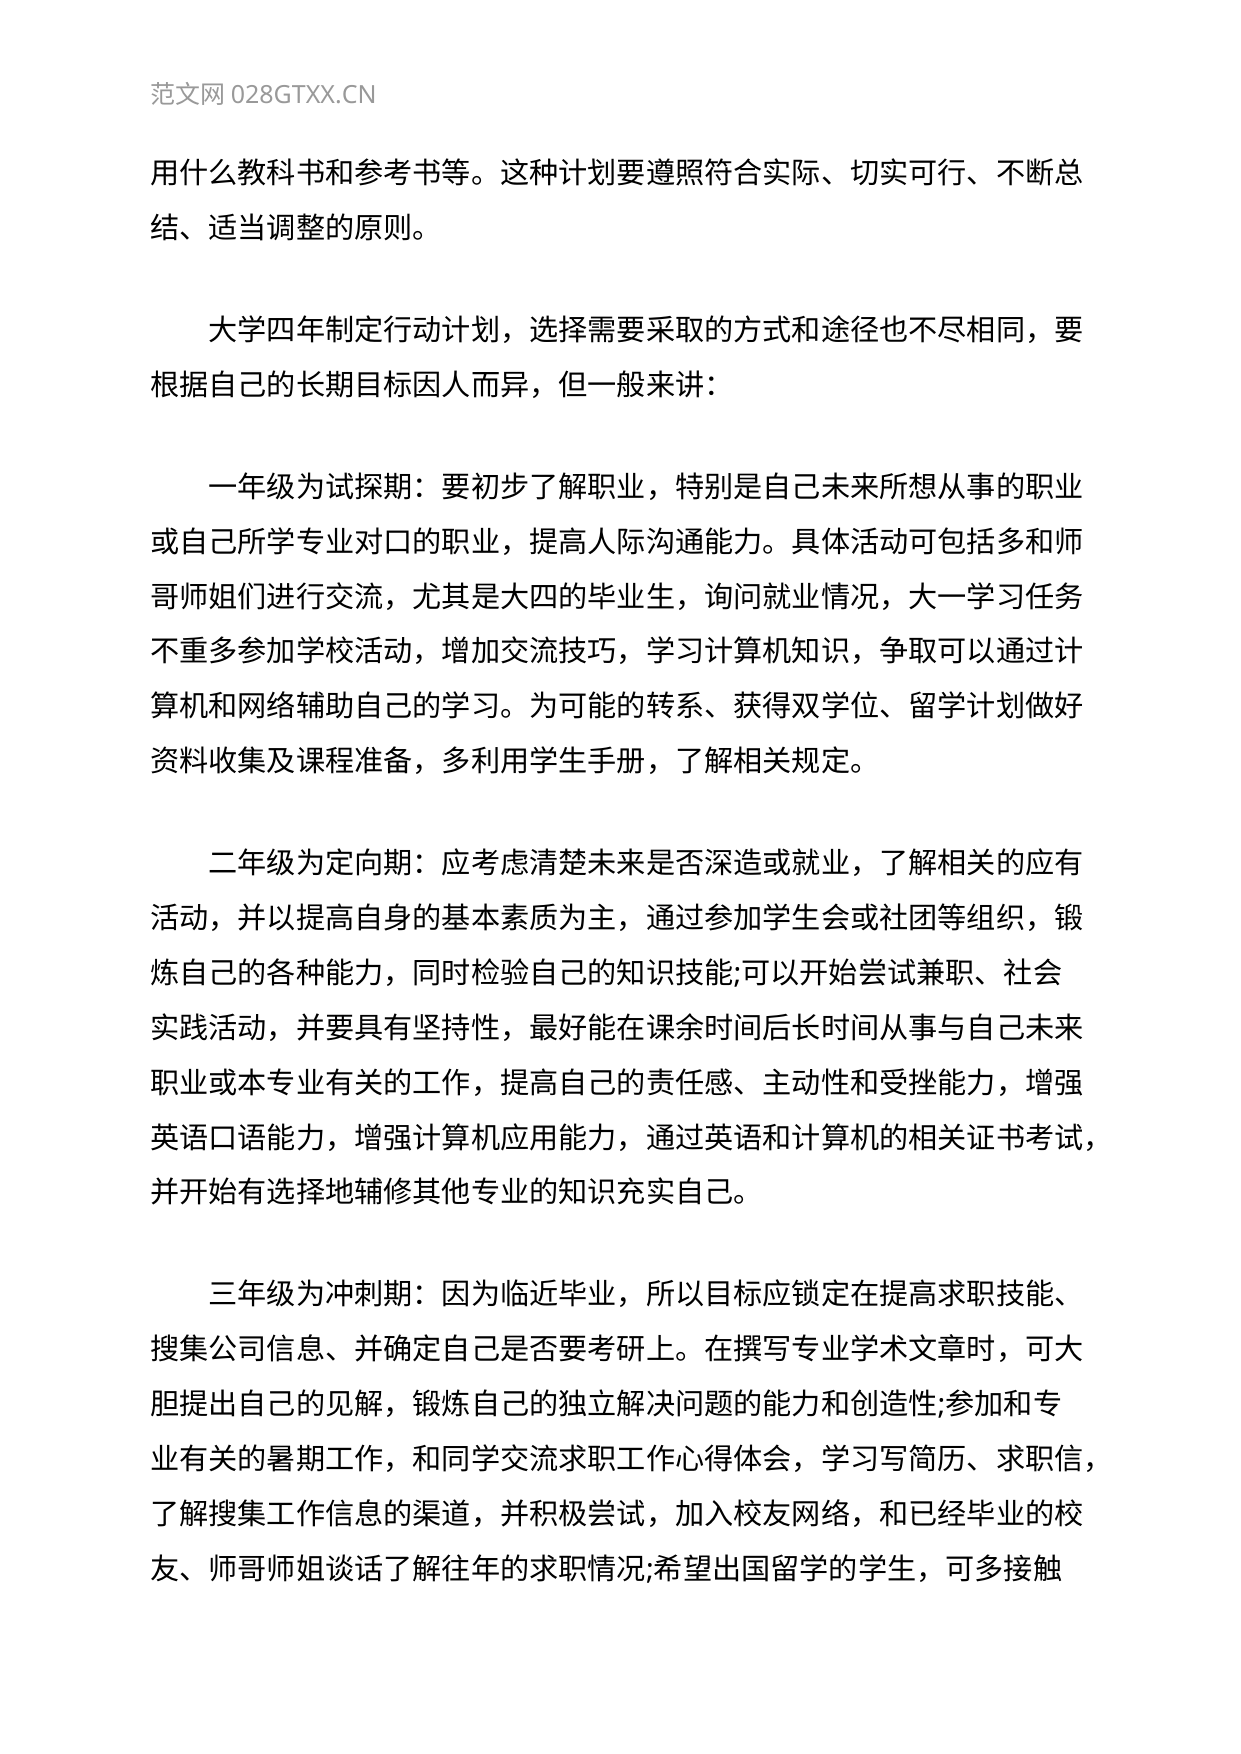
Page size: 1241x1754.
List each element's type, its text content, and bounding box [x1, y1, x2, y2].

text 二年级为定向期：应考虑清楚未来是否深造或就业，了解相关的应有活动，并以提高自身的基本素质为主，通过参加学生会或社团等组织，锻炼自己的各种能力，同时检验自己的知识技能;可以开始尝试兼职、社会实践活动，并要具有坚持性，最好能在课余时间后长时间从事与自己未来职业或本专业有关的工作，提高自己的责任感、主动性和受挫能力，增强英语口语能力，增强计算机应用能力，通过英语和计算机的相关证书考试，并开始有选择地辅修其他专业的知识充实自己。 [150, 839, 1090, 1211]
text 一年级为试探期：要初步了解职业，特别是自己未来所想从事的职业或自己所学专业对口的职业，提高人际沟通能力。具体活动可包括多和师哥师姐们进行交流，尤其是大四的毕业生，询问就业情况，大一学习任务不重多参加学校活动，增加交流技巧，学习计算机知识，争取可以通过计算机和网络辅助自己的学习。为可能的转系、获得双学位、留学计划做好资料收集及课程准备，多利用学生手册，了解相关规定。 [150, 463, 1090, 780]
text 大学四年制定行动计划，选择需要采取的方式和途径也不尽相同，要根据自己的长期目标因人而异，但一般来讲： [150, 307, 1090, 404]
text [150, 1271, 1090, 1588]
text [150, 150, 1090, 247]
